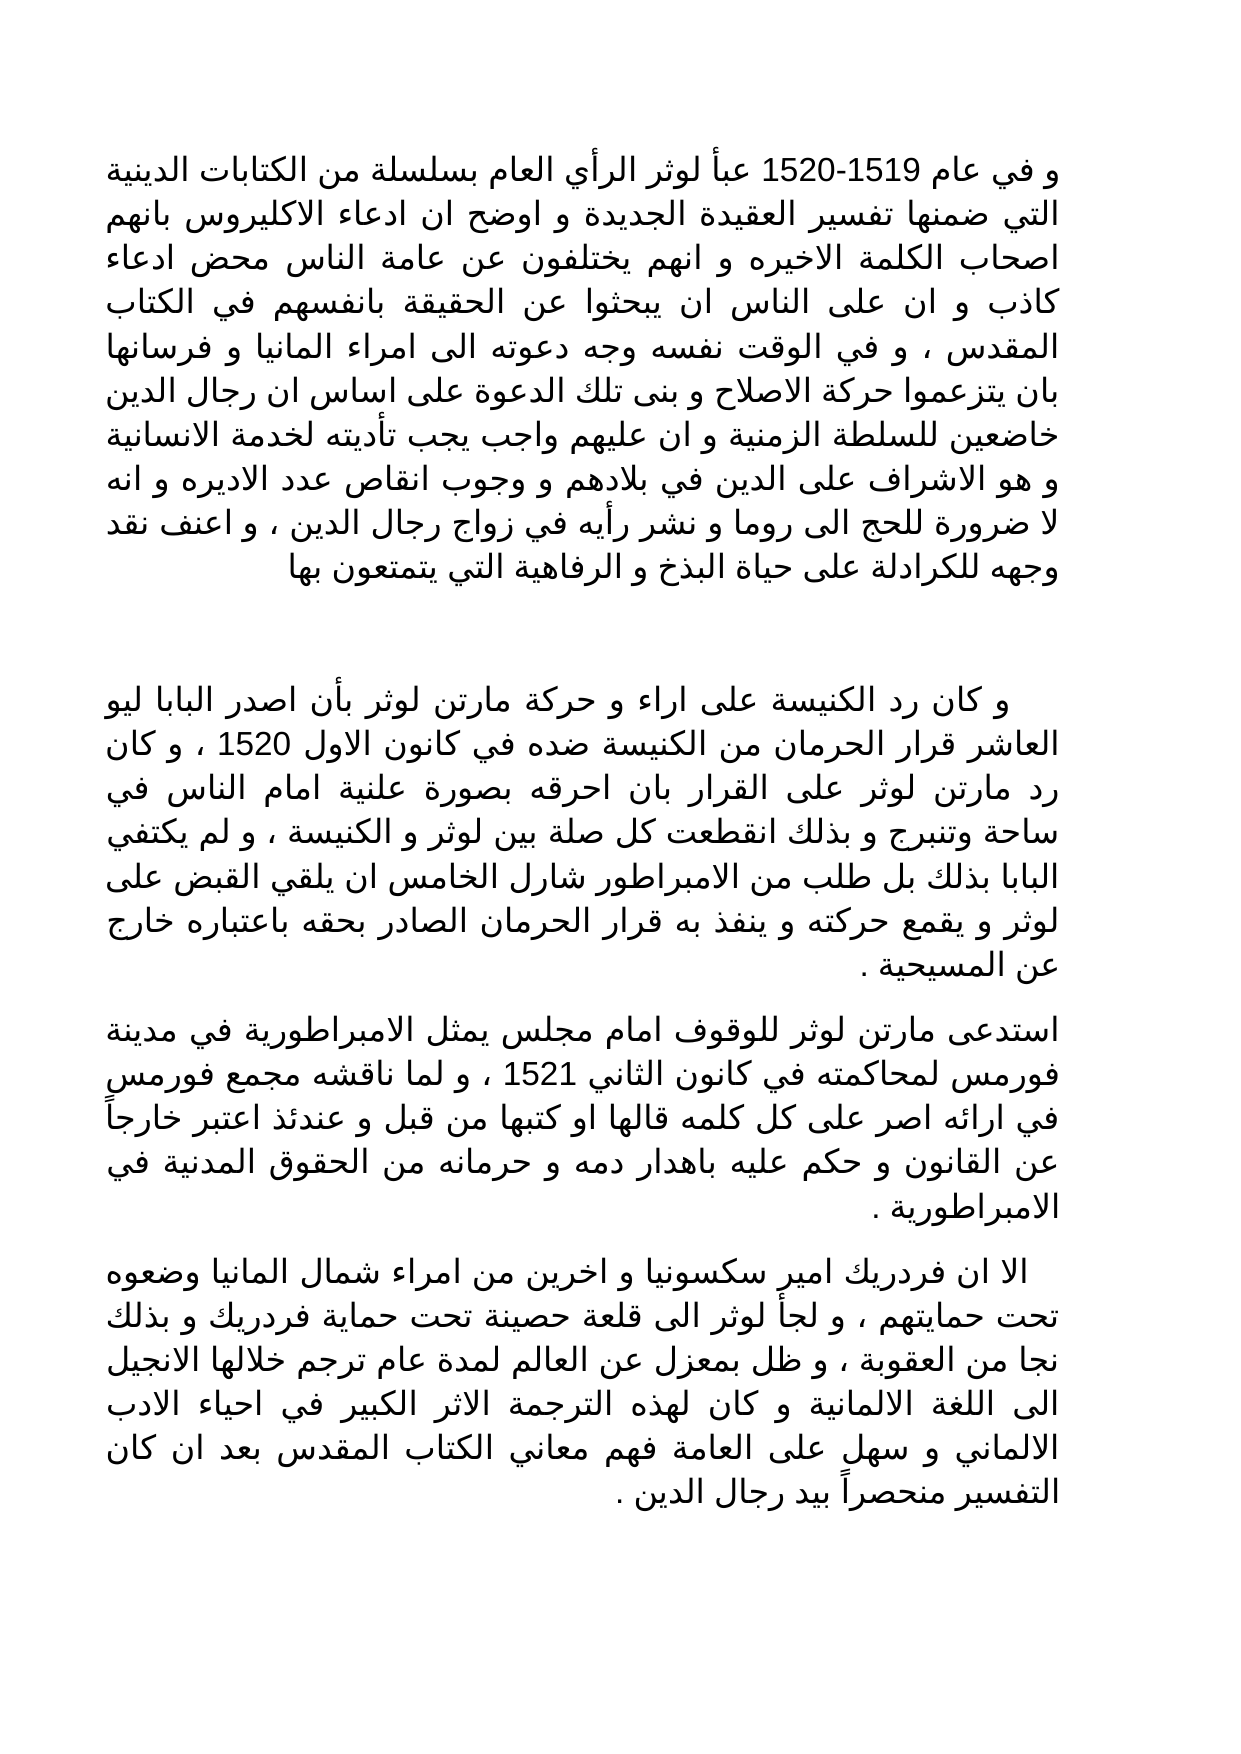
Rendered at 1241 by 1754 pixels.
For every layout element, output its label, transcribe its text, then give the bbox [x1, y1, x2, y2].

text و في عام 1519-1520 عبأ لوثر الرأي العام بسلسلة من الكتابات الدينية التي ضمنها تفسير العقيدة الجديدة و اوضح ان ادعاء الاكليروس بانهم اصحاب الكلمة الاخيره و انهم يختلفون عن عامة الناس محض ادعاء كاذب و ان على الناس ان يبحثوا عن الحقيقة بانفسهم في الكتاب المقدس ، و في الوقت نفسه وجه دعوته الى امراء المانيا و فرسانها بان يتزعموا حركة الاصلاح و بنى تلك الدعوة على اساس ان رجال الدين خاضعين للسلطة الزمنية و ان عليهم واجب يجب تأديته لخدمة الانسانية و هو الاشراف على الدين في بلادهم و وجوب انقاص عدد الاديره و انه لا ضرورة للحج الى روما و نشر رأيه في زواج رجال الدين ، و اعنف نقد وجهه للكرادلة على حياة البذخ و الرفاهية التي يتمتعون بها [105, 150, 1060, 586]
text و كان رد الكنيسة على اراء و حركة مارتن لوثر بأن اصدر البابا ليو العاشر قرار الحرمان من الكنيسة ضده في كانون الاول 1520 ، و كان رد مارتن لوثر على القرار بان احرقه بصورة علنية امام الناس في ساحة وتنبرج و بذلك انقطعت كل صلة بين لوثر و الكنيسة ، و لم يكتفي البابا بذلك بل طلب من الامبراطور شارل الخامس ان يلقي القبض على لوثر و يقمع حركته و ينفذ به قرار الحرمان الصادر بحقه باعتباره خارج عن المسيحية . [105, 680, 1060, 983]
text الا ان فردريك امير سكسونيا و اخرين من امراء شمال المانيا وضعوه تحت حمايتهم ، و لجأ لوثر الى قلعة حصينة تحت حماية فردريك و بذلك نجا من العقوبة ، و ظل بمعزل عن العالم لمدة عام ترجم خلالها الانجيل الى اللغة الالمانية و كان لهذه الترجمة الاثر الكبير في احياء الادب الالماني و سهل على العامة فهم معاني الكتاب المقدس بعد ان كان التفسير منحصراً بيد رجال الدين . [105, 1252, 1060, 1511]
text استدعى مارتن لوثر للوقوف امام مجلس يمثل الامبراطورية في مدينة فورمس لمحاكمته في كانون الثاني 1521 ، و لما ناقشه مجمع فورمس في ارائه اصر على كل كلمه قالها او كتبها من قبل و عندئذ اعتبر خارجاً عن القانون و حكم عليه باهدار دمه و حرمانه من الحقوق المدنية في الامبراطورية . [105, 1010, 1060, 1225]
